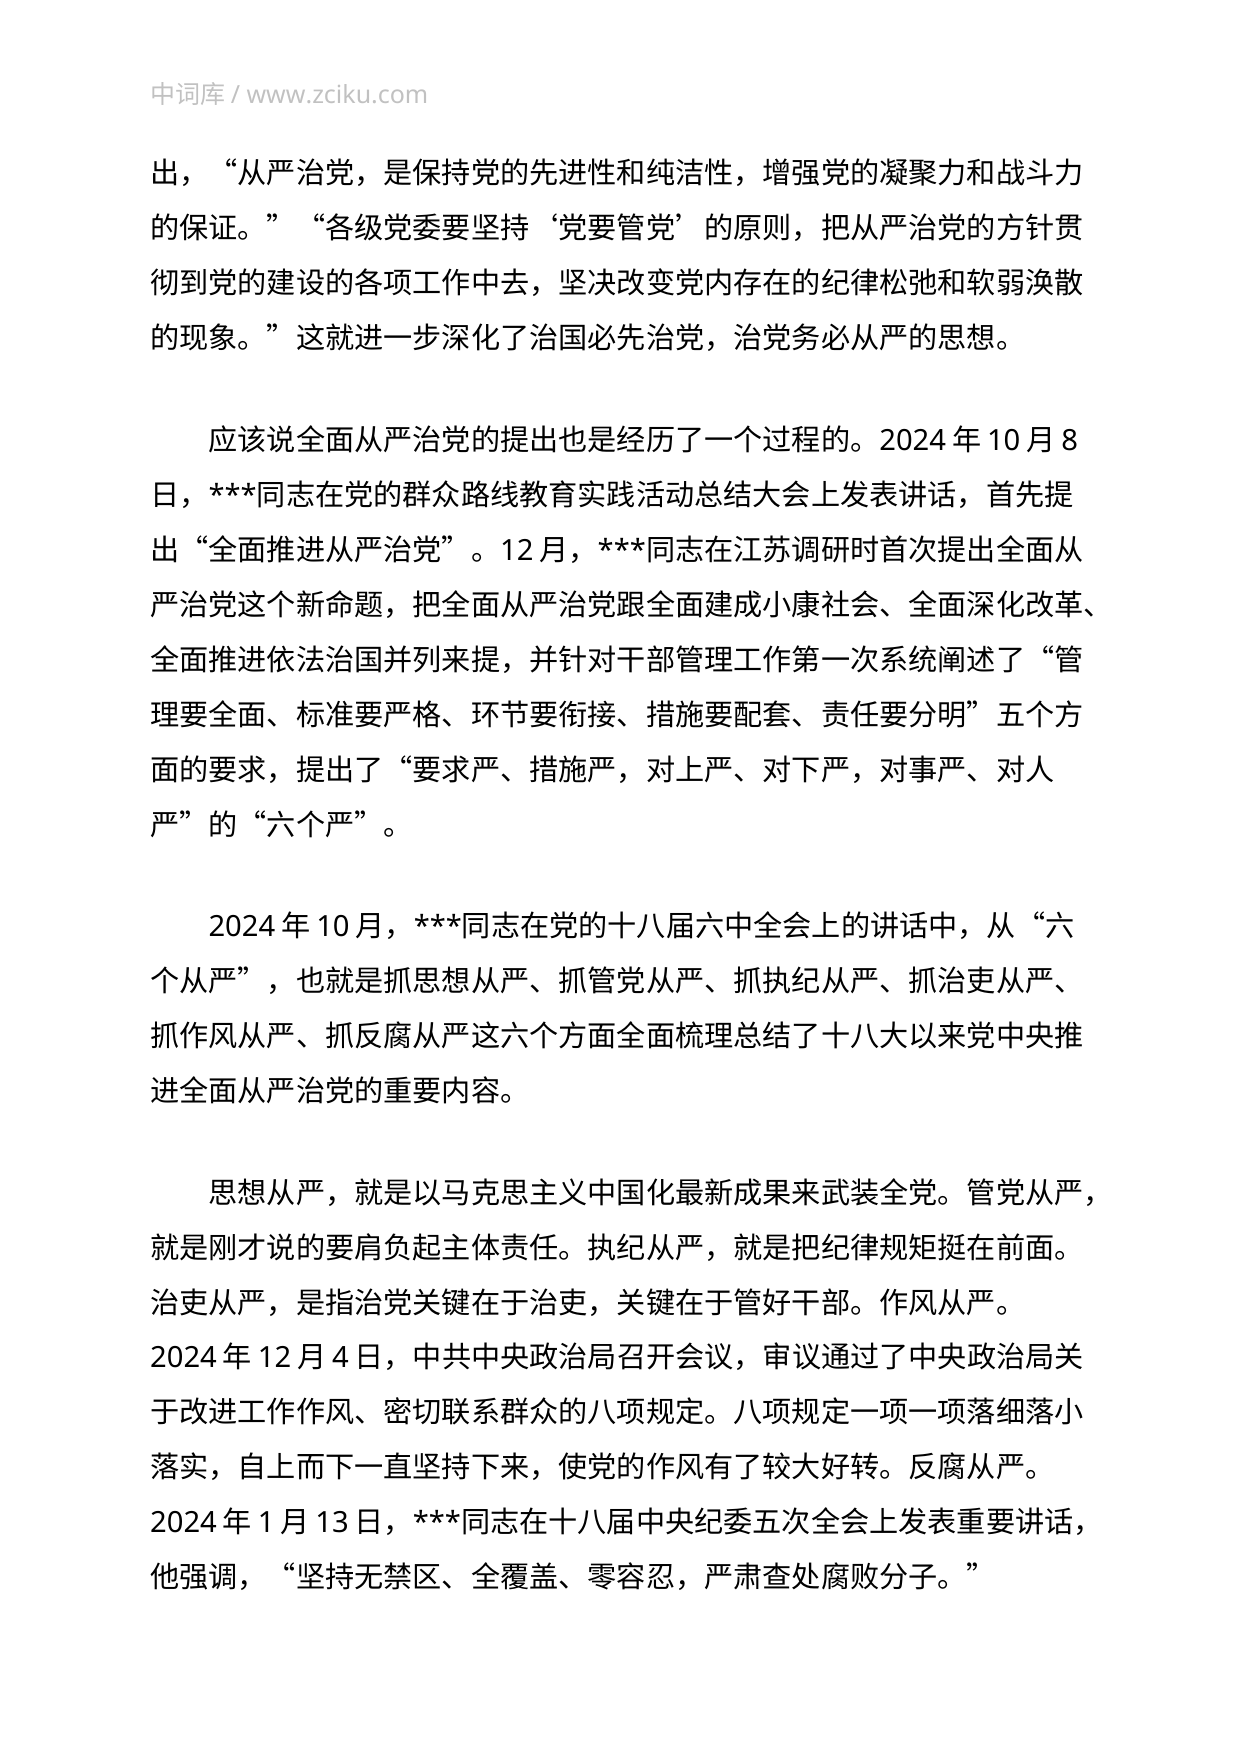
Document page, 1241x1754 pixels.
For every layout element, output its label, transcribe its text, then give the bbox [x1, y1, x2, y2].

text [150, 150, 1090, 357]
text 2024年10月，***同志在党的十八届六中全会上的讲话中，从“六个从严”，也就是抓思想从严、抓管党从严、抓执纪从严、抓治吏从严、抓作风从严、抓反腐从严这六个方面全面梳理总结了十八大以来党中央推进全面从严治党的重要内容。 [150, 903, 1090, 1110]
text 应该说全面从严治党的提出也是经历了一个过程的。2024年10月8日，***同志在党的群众路线教育实践活动总结大会上发表讲话，首先提出“全面推进从严治党”。12月，***同志在江苏调研时首次提出全面从严治党这个新命题，把全面从严治党跟全面建成小康社会、全面深化改革、全面推进依法治国并列来提，并针对干部管理工作第一次系统阐述了“管理要全面、标准要严格、环节要衔接、措施要配套、责任要分明”五个方面的要求，提出了“要求严、措施严，对上严、对下严，对事严、对人严”的“六个严”。 [150, 416, 1090, 843]
text 思想从严，就是以马克思主义中国化最新成果来武装全党。管党从严，就是刚才说的要肩负起主体责任。执纪从严，就是把纪律规矩挺在前面。治吏从严，是指治党关键在于治吏，关键在于管好干部。作风从严。2024年12月4日，中共中央政治局召开会议，审议通过了中央政治局关于改进工作作风、密切联系群众的八项规定。八项规定一项一项落细落小落实，自上而下一直坚持下来，使党的作风有了较大好转。反腐从严。2024年1月13日，***同志在十八届中央纪委五次全会上发表重要讲话，他强调，“坚持无禁区、全覆盖、零容忍，严肃查处腐败分子。” [150, 1169, 1090, 1596]
